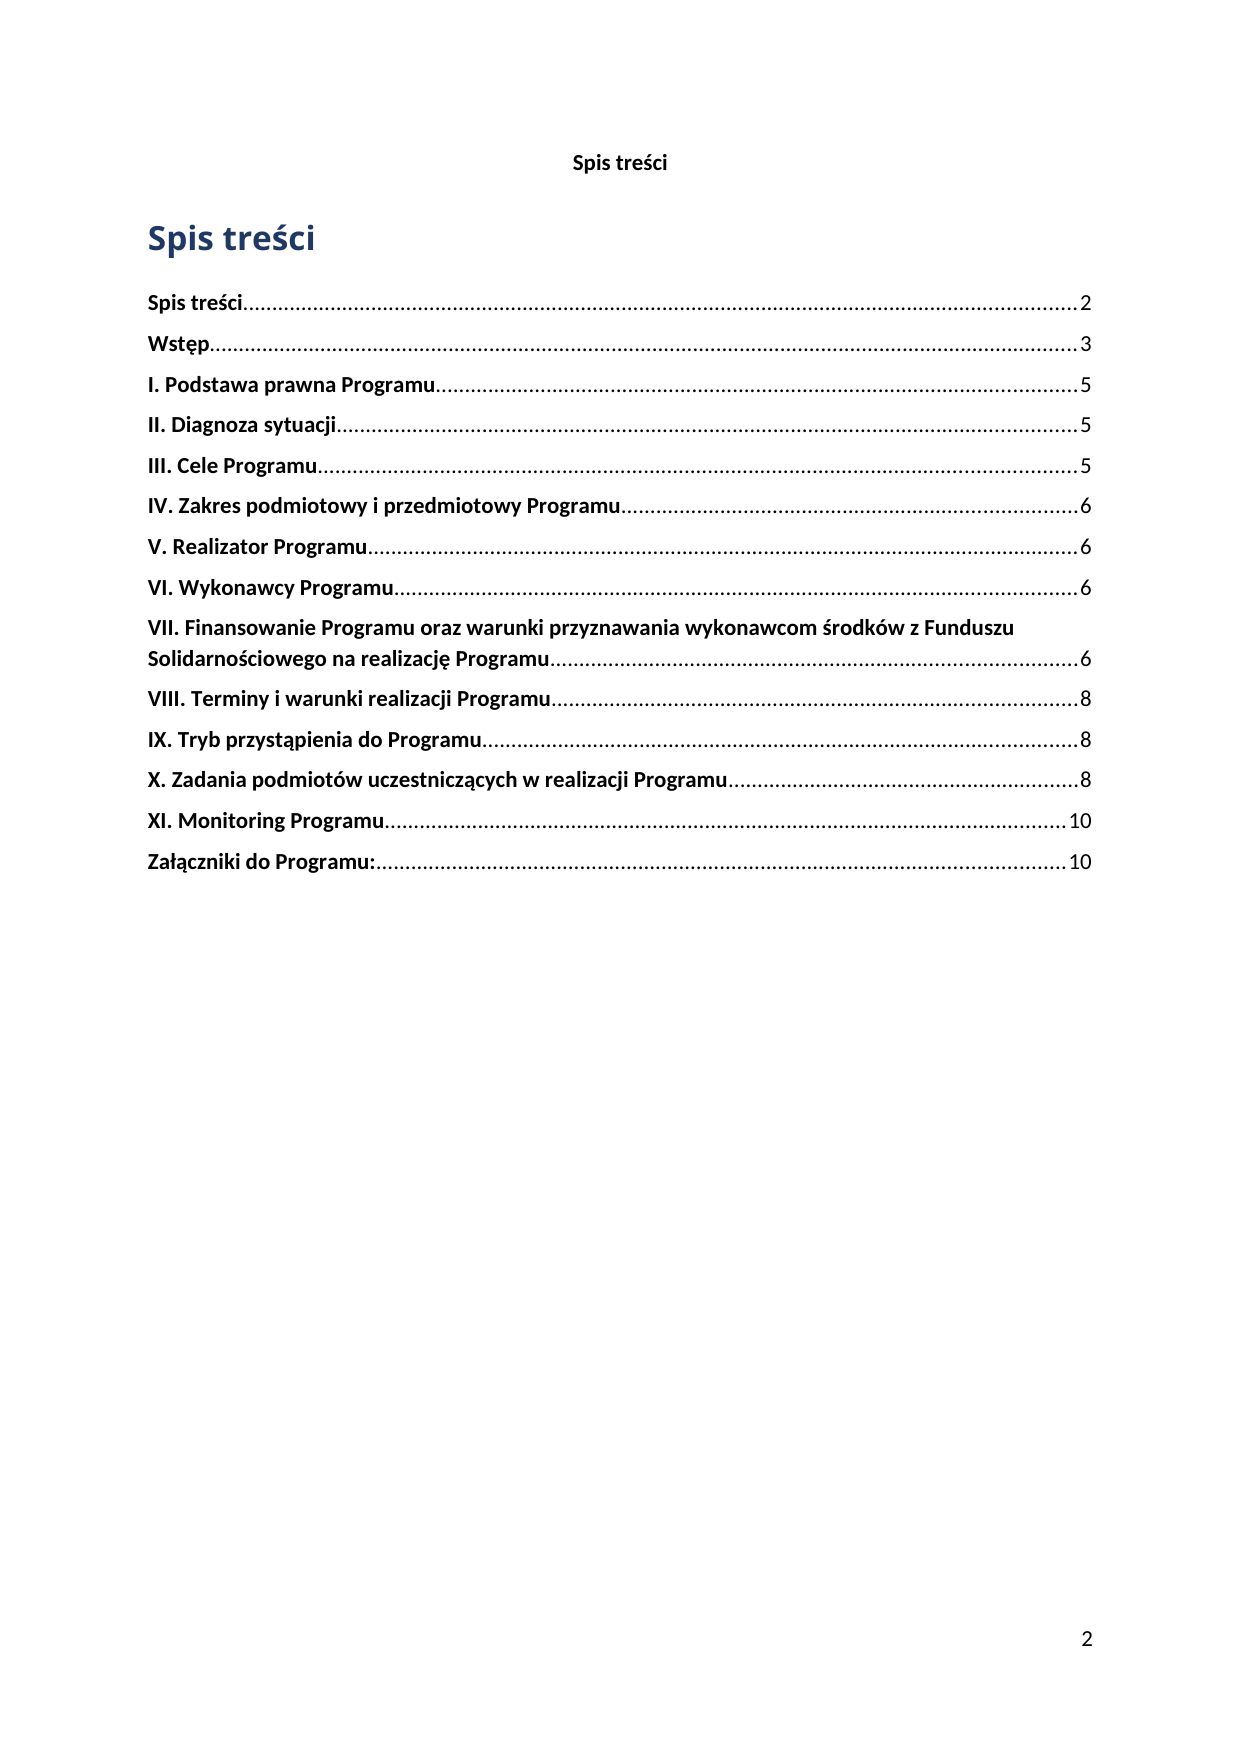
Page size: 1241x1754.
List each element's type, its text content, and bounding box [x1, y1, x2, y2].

text Spis treści [148, 148, 1093, 176]
